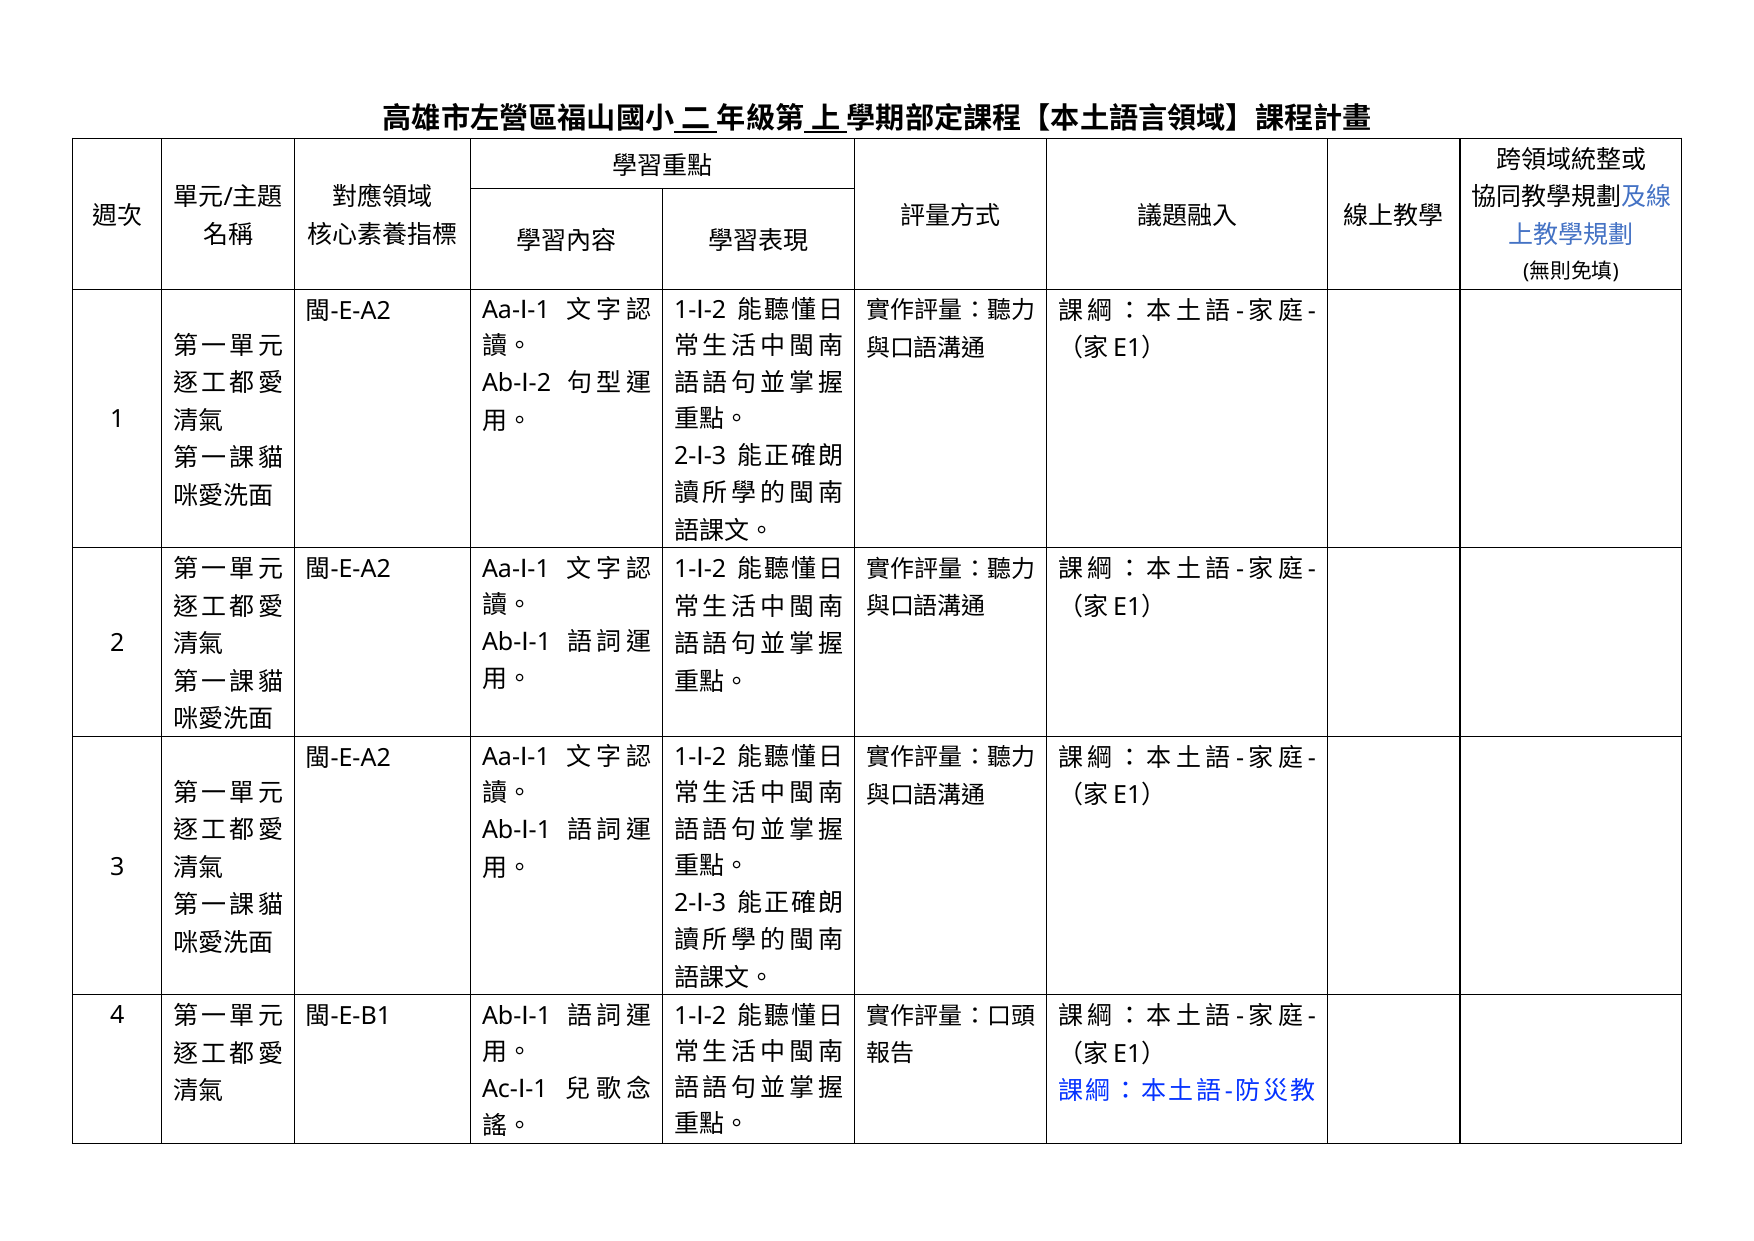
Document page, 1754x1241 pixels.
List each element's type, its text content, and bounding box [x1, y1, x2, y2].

table_header 線上教學 [1328, 139, 1459, 288]
table_cell 實作評量：口頭報告 [855, 995, 1046, 1143]
table_cell [1328, 995, 1459, 1143]
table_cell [663, 995, 854, 1143]
table_cell Aa-Ⅰ-1 文字認讀。 Ab-Ⅰ-1 語詞運用。 [471, 737, 662, 994]
table_header 學習重點 [471, 139, 854, 188]
table_cell Aa-Ⅰ-1 文字認讀。 Ab-Ⅰ-2 句型運用。 [471, 290, 662, 547]
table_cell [1047, 995, 1327, 1143]
table_cell 1-Ⅰ-2 能聽懂日常生活中閩南語語句並掌握重點。 [663, 548, 854, 736]
table_cell 1-Ⅰ-2 能聽懂日常生活中閩南語語句並掌握重點。 2-Ⅰ-3 能正確朗讀所學的閩南語課文。 [663, 290, 854, 547]
table_cell 課綱：本土語-家庭-（家E1） [1047, 548, 1327, 736]
table_cell 實作評量：聽力與口語溝通 [855, 548, 1046, 736]
table_cell 第一單元逐工都愛清氣 第一課貓咪愛洗面 [162, 737, 294, 994]
table_cell [1328, 737, 1459, 994]
table_cell 閩-E-B1 [295, 995, 470, 1143]
table_cell 閩-E-A2 [295, 290, 470, 547]
table_header 議題融入 [1047, 139, 1327, 288]
table_cell 學習表現 [663, 189, 854, 288]
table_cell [162, 995, 294, 1143]
table_header 跨領域統整或 協同教學規劃及線上教學規劃 (無則免填) [1461, 139, 1681, 288]
table_cell 2 [73, 548, 161, 736]
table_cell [471, 995, 662, 1143]
table_cell 閩-E-A2 [295, 737, 470, 994]
table_header 單元/主題名稱 [162, 139, 294, 288]
table_cell 1 [73, 290, 161, 547]
table_cell 課綱：本土語-家庭-（家E1） [1047, 737, 1327, 994]
table_cell [1461, 995, 1681, 1143]
table_cell [1461, 290, 1681, 547]
table_cell 學習內容 [471, 189, 662, 288]
table_cell [1328, 548, 1459, 736]
table_cell 課綱：本土語-家庭-（家E1） [1047, 290, 1327, 547]
text 高雄市左營區福山國小 二 年級第 上 學期部定課程【本土語言領域】課程計畫 [89, 95, 1665, 137]
table_cell 3 [73, 737, 161, 994]
table_cell 4 [73, 995, 161, 1143]
table_cell [1328, 290, 1459, 547]
table_cell [1461, 548, 1681, 736]
table_cell 閩-E-A2 [295, 548, 470, 736]
table_cell 1-Ⅰ-2 能聽懂日常生活中閩南語語句並掌握重點。 2-Ⅰ-3 能正確朗讀所學的閩南語課文。 [663, 737, 854, 994]
table_header 週次 [73, 139, 161, 288]
table_cell 第一單元逐工都愛清氣 第一課貓咪愛洗面 [162, 548, 294, 736]
table_cell 實作評量：聽力與口語溝通 [855, 737, 1046, 994]
table_header 對應領域 核心素養指標 [295, 139, 470, 288]
table_header 評量方式 [855, 139, 1046, 288]
table_cell 第一單元逐工都愛清氣 第一課貓咪愛洗面 [162, 290, 294, 547]
table_cell Aa-Ⅰ-1 文字認讀。 Ab-Ⅰ-1 語詞運用。 [471, 548, 662, 736]
table_cell 實作評量：聽力與口語溝通 [855, 290, 1046, 547]
table_cell [1461, 737, 1681, 994]
